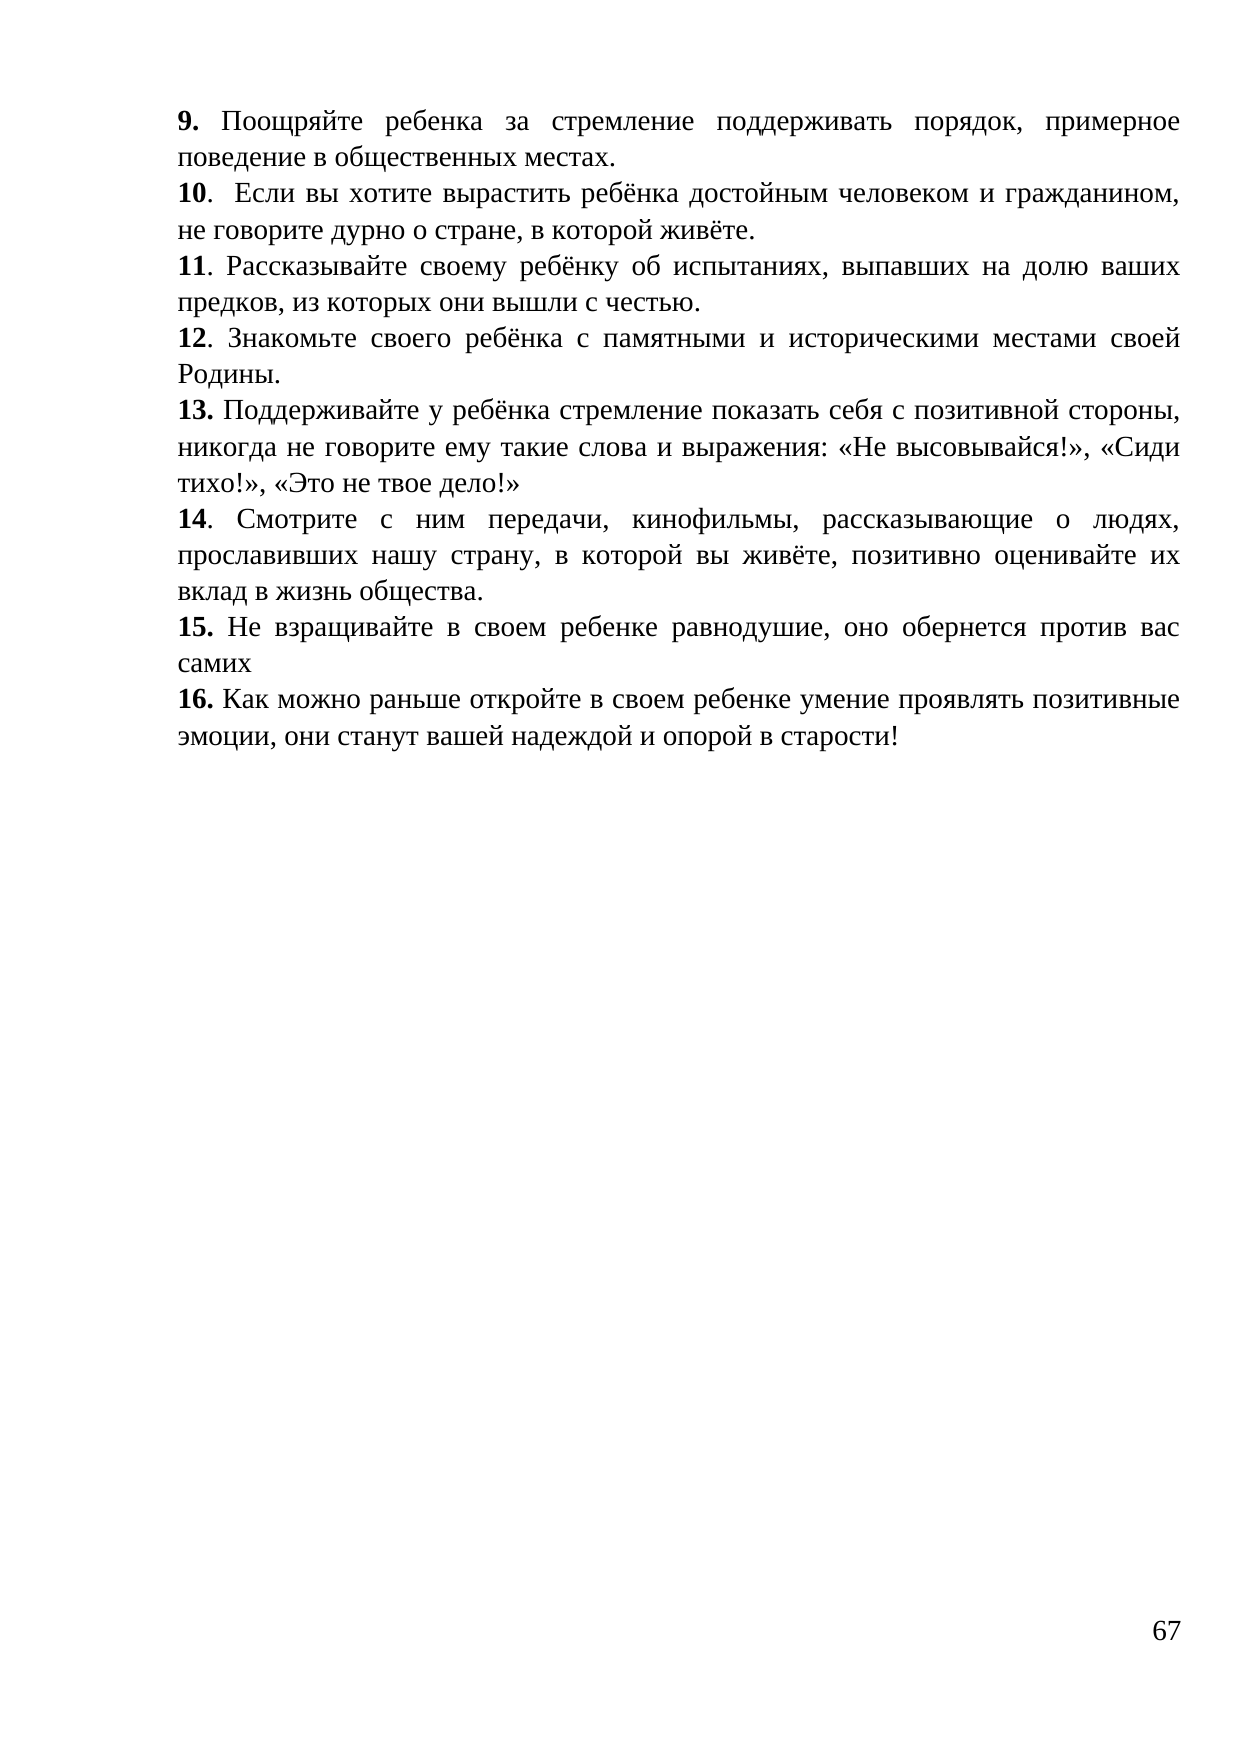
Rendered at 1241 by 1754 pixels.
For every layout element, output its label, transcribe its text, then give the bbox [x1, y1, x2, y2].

text 9. Поощряйте ребенка за стремление поддерживать порядок, примерное поведение в общественных местах. [177, 103, 1181, 173]
text 14. Смотрите с ним передачи, кинофильмы, рассказывающие о людях, прославивших нашу страну, в которой вы живёте, позитивно оценивайте их вклад в жизнь общества. [177, 501, 1181, 607]
text 10. Если вы хотите вырастить ребёнка достойным человеком и гражданином, не говорите дурно о стране, в которой живёте. [177, 176, 1181, 245]
text 12. Знакомьте своего ребёнка с памятными и историческими местами своей Родины. [177, 320, 1181, 390]
text 16. Как можно раньше откройте в своем ребенке умение проявлять позитивные эмоции, они станут вашей надеждой и опорой в старости! [177, 682, 1181, 751]
text 13. Поддерживайте у ребёнка стремление показать себя с позитивной стороны, никогда не говорите ему такие слова и выражения: «Не высовывайся!», «Сиди тихо!», «Это не твое дело!» [177, 392, 1181, 498]
text 11. Рассказывайте своему ребёнку об испытаниях, выпавших на долю ваших предков, из которых они вышли с честью. [177, 248, 1181, 318]
text 15. Не взращивайте в своем ребенке равнодушие, оно обернется против вас самих [177, 609, 1181, 679]
